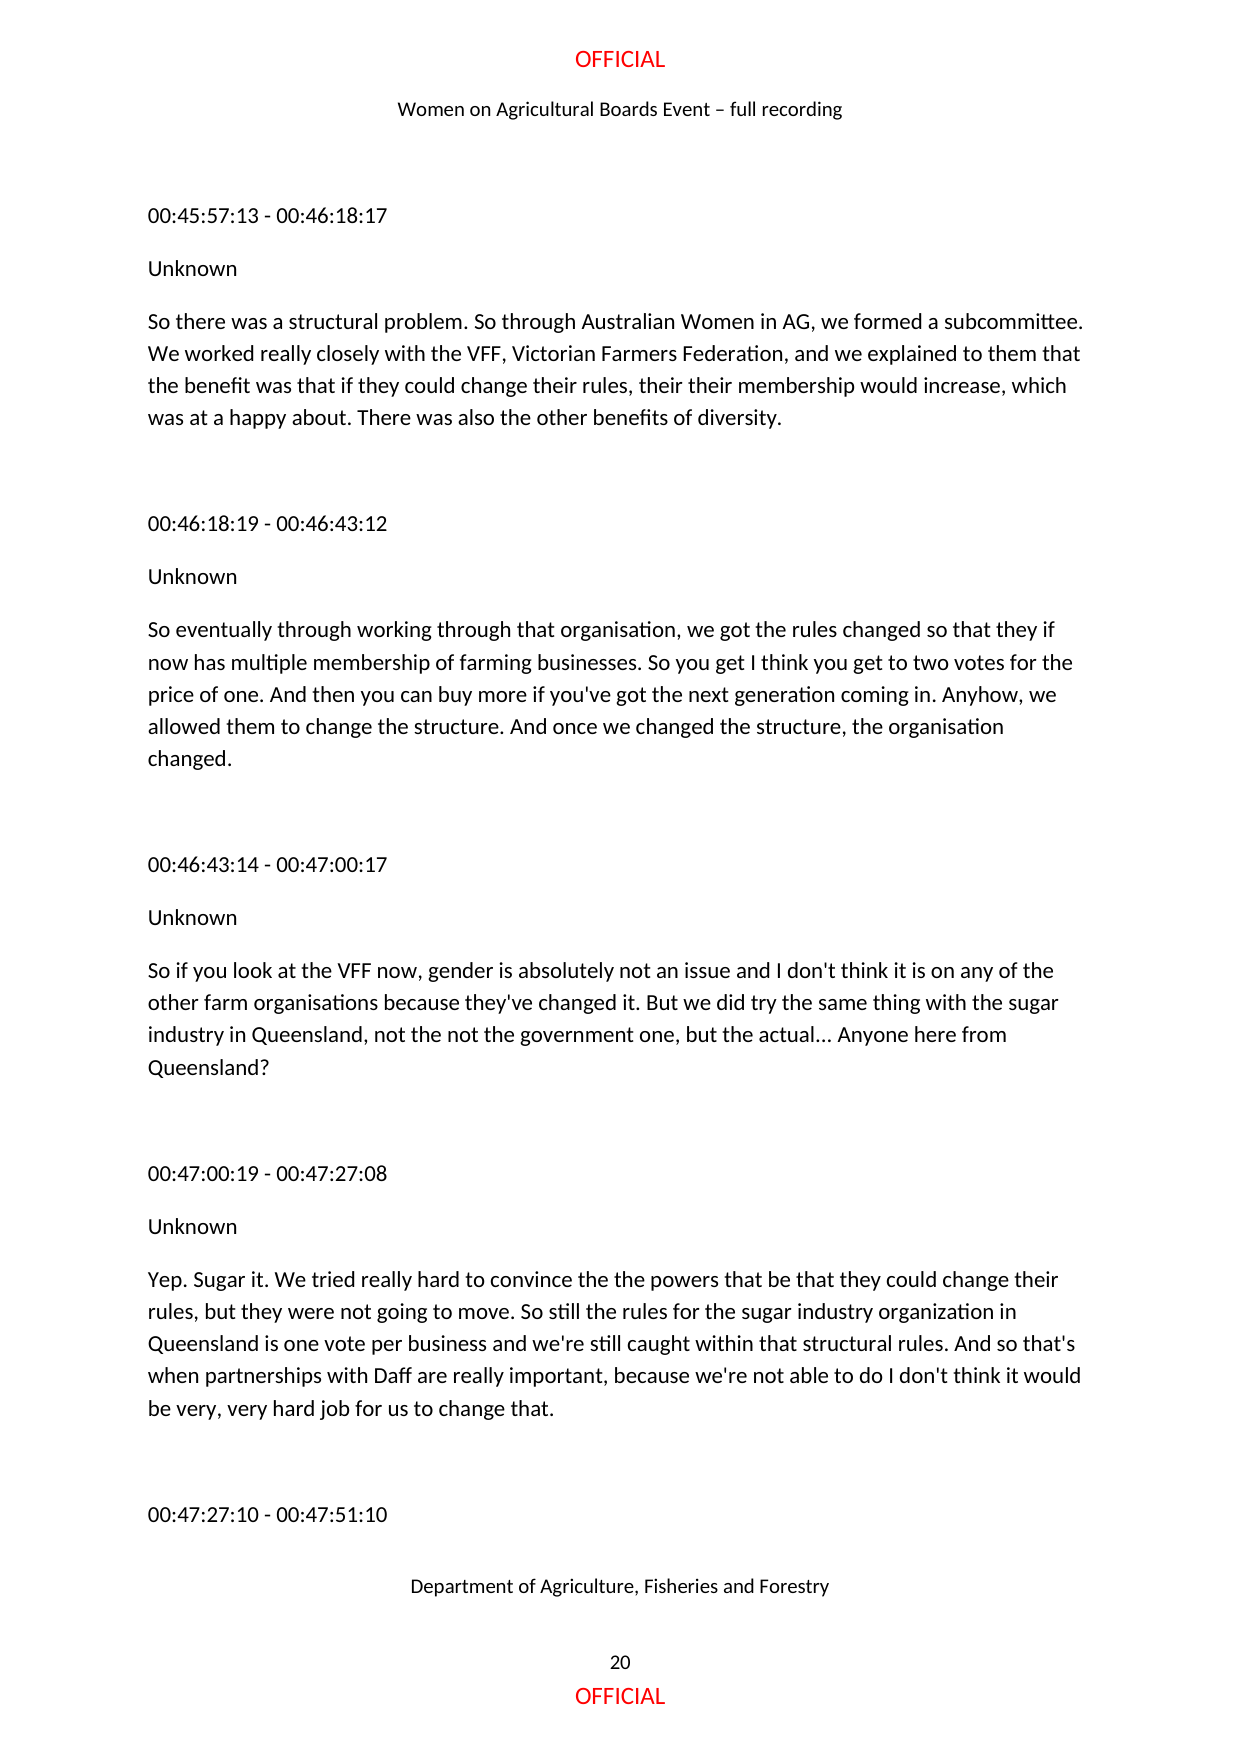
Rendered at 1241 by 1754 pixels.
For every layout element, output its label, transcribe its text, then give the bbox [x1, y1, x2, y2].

text 00:46:18:19 - 00:46:43:12 [148, 509, 1092, 537]
text Unknown [148, 562, 1092, 590]
text 00:45:57:13 - 00:46:18:17 [148, 201, 1092, 229]
text 00:47:00:19 - 00:47:27:08 [148, 1159, 1092, 1187]
text 00:47:27:10 - 00:47:51:10 [148, 1500, 1092, 1528]
text 00:46:43:14 - 00:47:00:17 [148, 850, 1092, 878]
text Unknown [148, 903, 1092, 931]
text So eventually through working through that organisation, we got the rules changed so that they if now has multiple membership of farming businesses. So you get I think you get to two votes for the price of one. And then you can buy more if you've got the next generation coming in. Anyhow, we allowed them to change the structure. And once we changed the structure, the organisation changed. [148, 615, 1092, 772]
text Yep. Sugar it. We tried really hard to convince the the powers that be that they could change their rules, but they were not going to move. So still the rules for the sugar industry organization in Queensland is one vote per business and we're still caught within that structural rules. And so that's when partnerships with Daff are really important, because we're not able to do I don't think it would be very, very hard job for us to change that. [148, 1265, 1092, 1422]
text So there was a structural problem. So through Australian Women in AG, we formed a subcommittee. We worked really closely with the VFF, Victorian Farmers Federation, and we explained to them that the benefit was that if they could change their rules, their their membership would increase, which was at a happy about. There was also the other benefits of diversity. [148, 307, 1092, 431]
text Unknown [148, 1212, 1092, 1240]
text So if you look at the VFF now, gender is absolutely not an issue and I don't think it is on any of the other farm organisations because they've changed it. But we did try the same thing with the sugar industry in Queensland, not the not the government one, but the actual... Anyone here from Queensland? [148, 956, 1092, 1081]
text Unknown [148, 254, 1092, 282]
